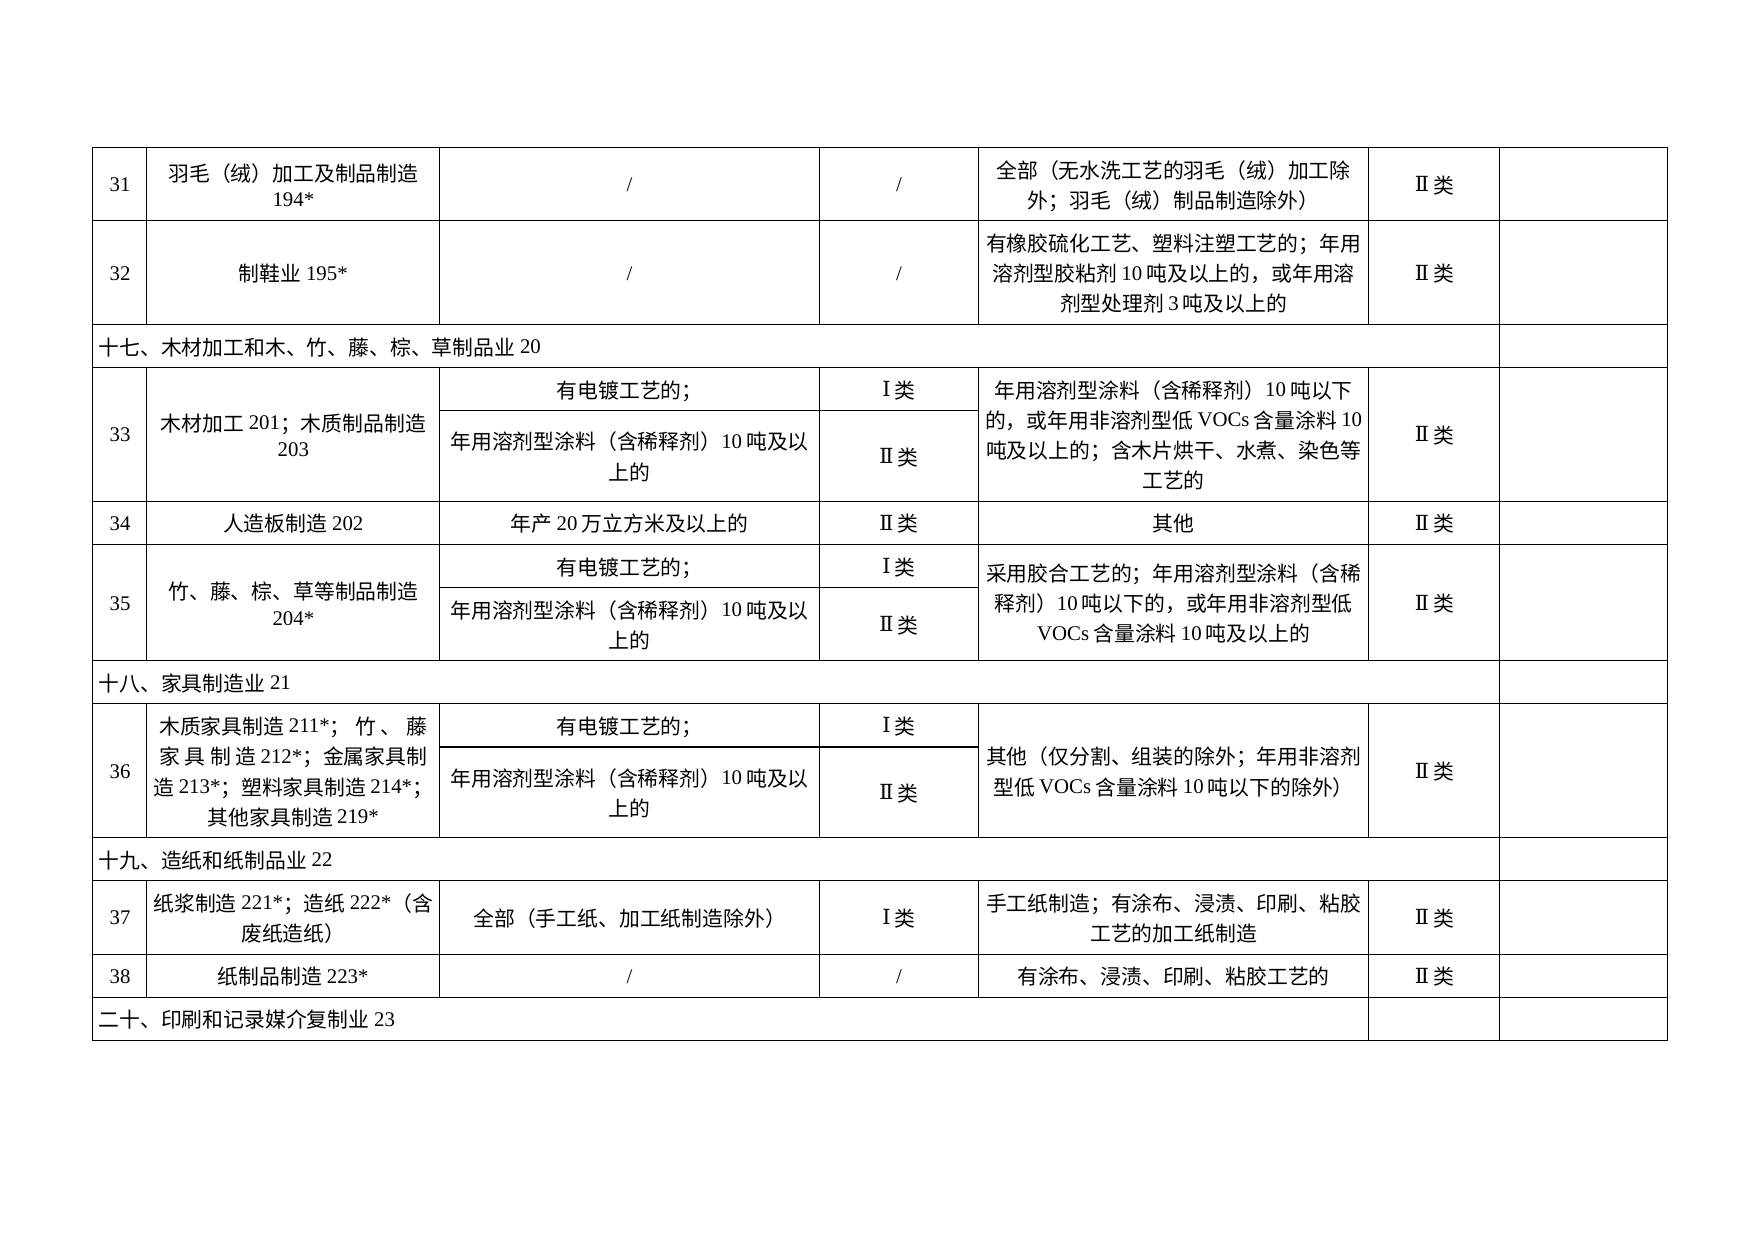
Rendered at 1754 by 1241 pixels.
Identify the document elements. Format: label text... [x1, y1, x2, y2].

table_cell Ⅱ类 [1369, 955, 1499, 997]
table_cell 有涂布、浸渍、印刷、粘胶工艺的 [979, 955, 1368, 997]
table_cell 十九、造纸和纸制品业 22 [93, 838, 1499, 880]
table_cell 年用溶剂型涂料（含稀释剂）10吨以下的，或年用非溶剂型低VOCs含量涂料10 吨及以上的；含木片烘干、水煮、染色等工艺的 [979, 368, 1368, 501]
table_cell 有电镀工艺的； [440, 368, 819, 410]
table_cell 羽毛（绒）加工及制品制造 194* [147, 148, 439, 220]
table_cell Ⅱ类 [820, 502, 978, 544]
table_cell / [440, 955, 819, 997]
table_cell [1500, 955, 1667, 997]
table_cell Ⅱ类 [820, 588, 978, 660]
table_cell [1369, 998, 1499, 1040]
table_cell 年用溶剂型涂料（含稀释剂）10吨及以上的 [440, 748, 819, 837]
table_cell Ⅱ类 [1369, 148, 1499, 220]
table_cell [1500, 502, 1667, 544]
table_cell 其他 [979, 502, 1368, 544]
table_cell Ⅱ类 [1369, 368, 1499, 501]
table_cell 35 [93, 545, 146, 660]
table_cell Ⅱ类 [1369, 502, 1499, 544]
table_cell [1500, 545, 1667, 660]
table_cell 竹、藤、棕、草等制品制造 204* [147, 545, 439, 660]
table_cell 有电镀工艺的； [440, 704, 819, 746]
table_cell 31 [93, 148, 146, 220]
table_cell / [820, 148, 978, 220]
table_cell 十八、家具制造业 21 [93, 661, 1499, 703]
table_cell 采用胶合工艺的；年用溶剂型涂料（含稀释剂）10吨以下的，或年用非溶剂型低VOCs含量涂料10吨及以上的 [979, 545, 1368, 660]
table_cell [1500, 881, 1667, 953]
table_cell 十七、木材加工和木、竹、藤、棕、草制品业 20 [93, 325, 1499, 367]
table_cell Ⅱ类 [1369, 221, 1499, 324]
table_cell 年用溶剂型涂料（含稀释剂）10吨及以上的 [440, 411, 819, 501]
table_cell [1500, 325, 1667, 367]
table_cell Ⅰ类 [820, 368, 978, 410]
table_cell 33 [93, 368, 146, 501]
table_cell Ⅰ类 [820, 881, 978, 953]
table_cell / [820, 221, 978, 324]
table_cell 木材加工 201；木质制品制造 203 [147, 368, 439, 501]
table_cell Ⅱ类 [820, 748, 978, 837]
table_cell [1500, 838, 1667, 880]
table_cell [1500, 368, 1667, 501]
table_cell 34 [93, 502, 146, 544]
table_cell 32 [93, 221, 146, 324]
table_cell [1500, 704, 1667, 837]
table_cell Ⅰ类 [820, 704, 978, 746]
table_cell 年用溶剂型涂料（含稀释剂）10吨及以上的 [440, 588, 819, 660]
table_cell 37 [93, 881, 146, 953]
table_cell [1500, 221, 1667, 324]
table_cell 全部（手工纸、加工纸制造除外） [440, 881, 819, 953]
table_cell 人造板制造 202 [147, 502, 439, 544]
table_cell / [820, 955, 978, 997]
table_cell 38 [93, 955, 146, 997]
table_cell 制鞋业 195* [147, 221, 439, 324]
table_cell Ⅰ类 [820, 545, 978, 587]
table_cell 纸制品制造 223* [147, 955, 439, 997]
table_cell 有电镀工艺的； [440, 545, 819, 587]
table_cell Ⅱ类 [1369, 881, 1499, 953]
table_cell 手工纸制造；有涂布、浸渍、印刷、粘胶工艺的加工纸制造 [979, 881, 1368, 953]
table_cell / [440, 148, 819, 220]
table_cell 木质家具制造 211*； 竹 、 藤 家 具 制 造212*；金属家具制造213*；塑料家具制造214*；其他家具制造219* [147, 704, 439, 837]
table_cell [1500, 661, 1667, 703]
table_cell Ⅱ类 [1369, 704, 1499, 837]
table_cell [1500, 148, 1667, 220]
table_cell 二十、印刷和记录媒介复制业 23 [93, 998, 1368, 1040]
table_cell 36 [93, 704, 146, 837]
table_cell 年产20万立方米及以上的 [440, 502, 819, 544]
table_cell 有橡胶硫化工艺、塑料注塑工艺的；年用溶剂型胶粘剂10吨及以上的，或年用溶剂型处理剂3吨及以上的 [979, 221, 1368, 324]
table_cell / [440, 221, 819, 324]
table_cell 其他（仅分割、组装的除外；年用非溶剂型低VOCs含量涂料10吨以下的除外） [979, 704, 1368, 837]
table_cell [1500, 998, 1667, 1040]
table_cell Ⅱ类 [820, 411, 978, 501]
table_cell Ⅱ类 [1369, 545, 1499, 660]
table_cell 纸浆制造 221*；造纸222*（含废纸造纸） [147, 881, 439, 953]
table_cell 全部（无水洗工艺的羽毛（绒）加工除外；羽毛（绒）制品制造除外） [979, 148, 1368, 220]
